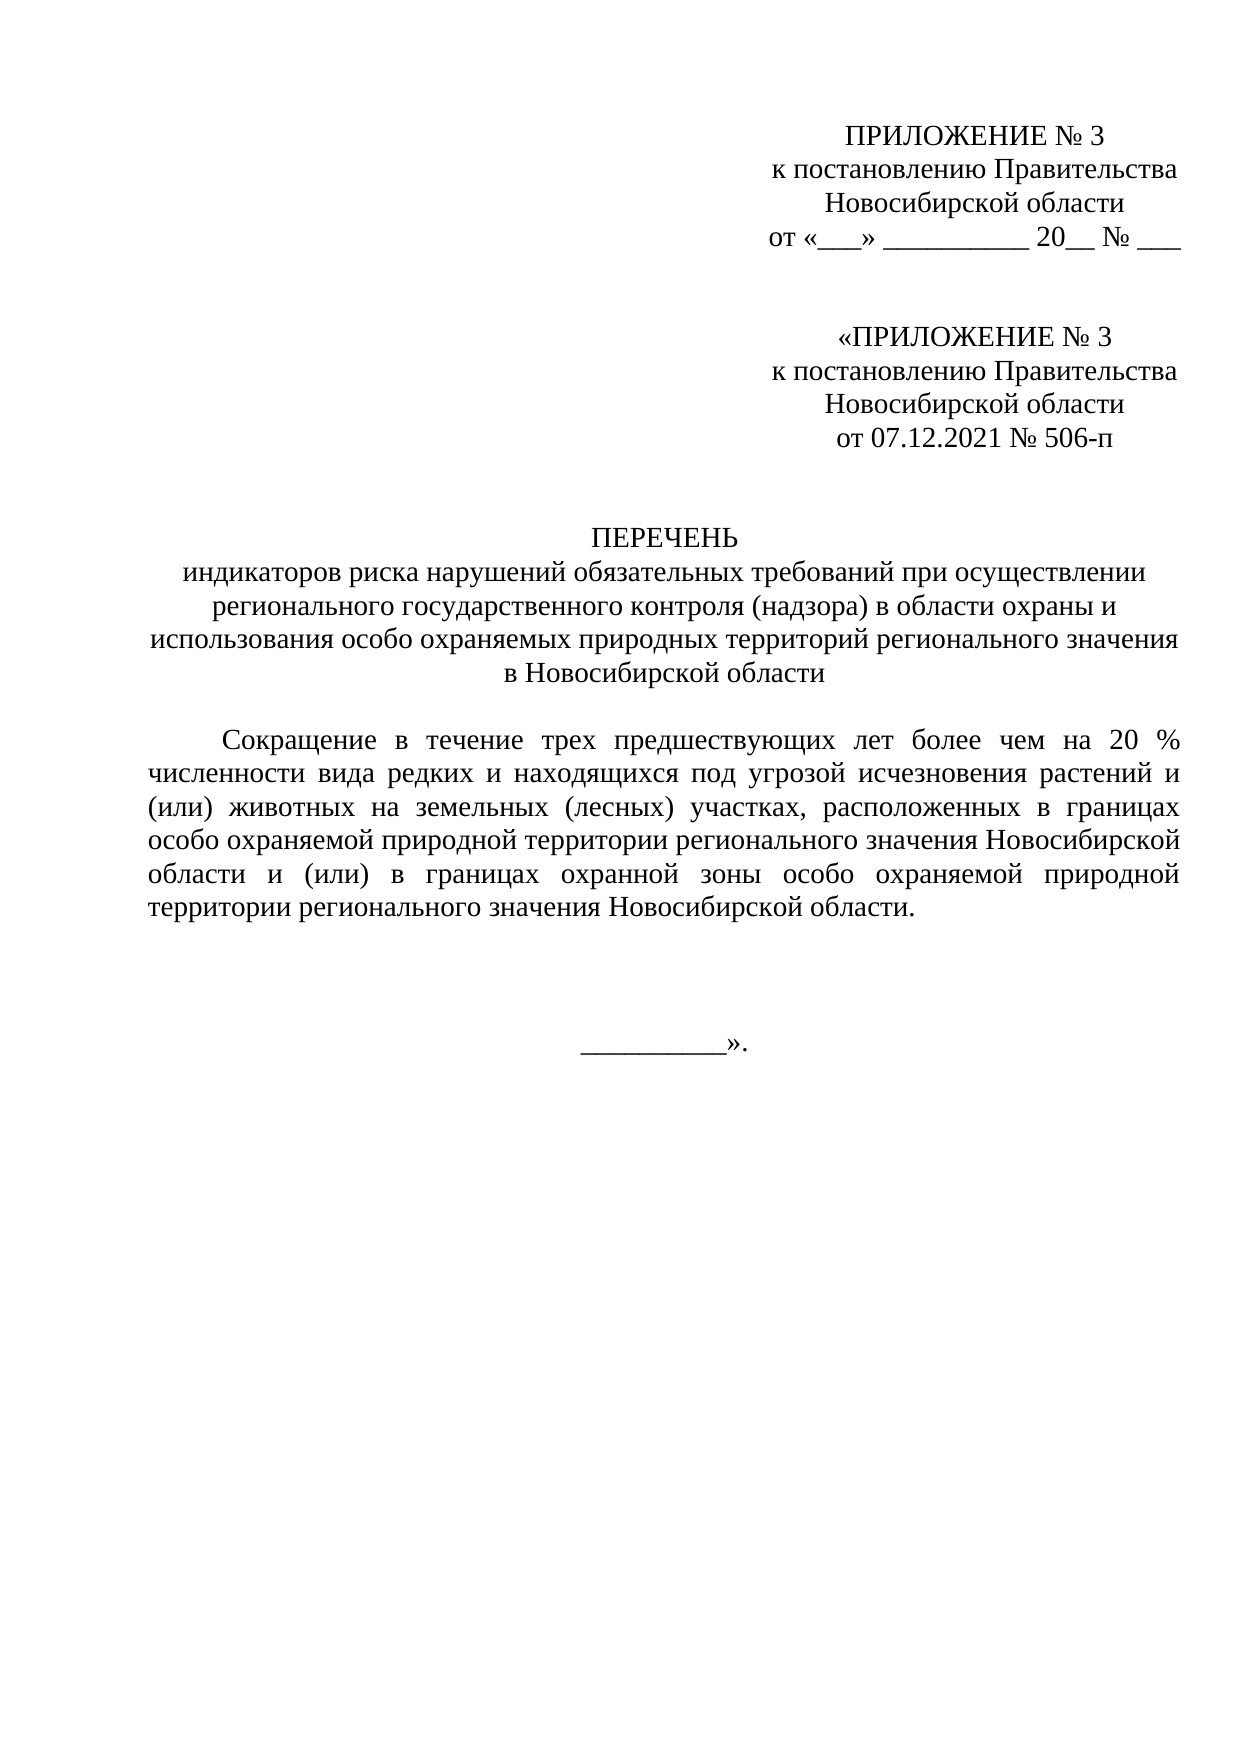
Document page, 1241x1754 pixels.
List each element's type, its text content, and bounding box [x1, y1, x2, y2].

text к постановлению Правительства Новосибирской области [768, 353, 1181, 420]
text индикаторов риска нарушений обязательных требований при осуществлении регионального государственного контроля (надзора) в области охраны и использования особо охраняемых природных территорий регионального значения в Новосибирской области [148, 554, 1181, 688]
text от «___» __________ 20__ № ___ [768, 219, 1181, 252]
text от 07.12.2021 № 506-п [768, 420, 1181, 453]
title ПЕРЕЧЕНЬ [148, 521, 1181, 554]
text «ПРИЛОЖЕНИЕ № 3 [768, 319, 1181, 353]
text ПРИЛОЖЕНИЕ № 3 [768, 118, 1181, 152]
text __________». [148, 1024, 1181, 1057]
text Сокращение в течение трех предшествующих лет более чем на 20 % численности вида редких и находящихся под угрозой исчезновения растений и (или) животных на земельных (лесных) участках, расположенных в границах особо охраняемой природной территории регионального значения Новосибирской области и (или) в границах охранной зоны особо охраняемой природной территории регионального значения Новосибирской области. [148, 722, 1181, 923]
text к постановлению Правительства Новосибирской области [768, 152, 1181, 219]
